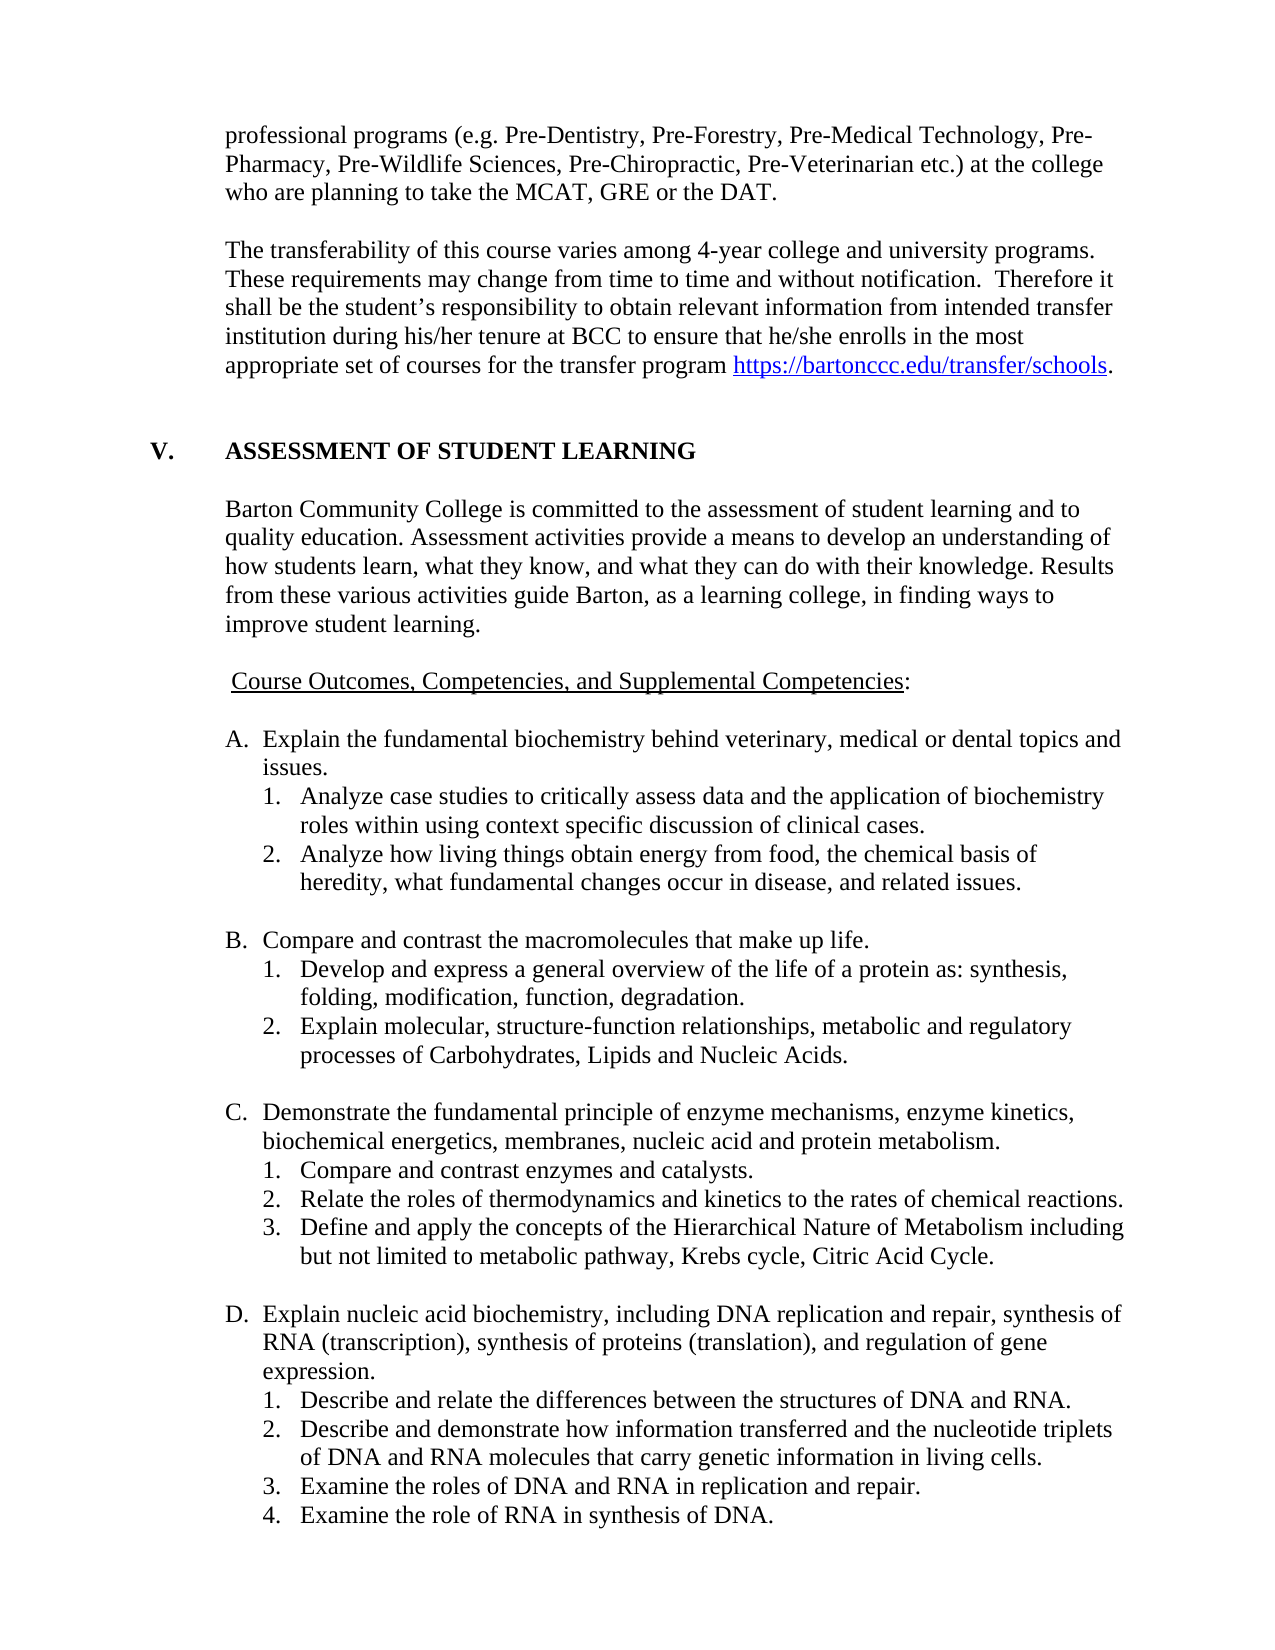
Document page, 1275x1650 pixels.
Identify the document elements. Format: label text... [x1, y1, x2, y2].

subtitle ASSESSMENT OF STUDENT LEARNING [150, 436, 1125, 465]
list Analyze case studies to critically assess data and the application of biochemistry roles within using context specific discussion of clinical cases. [262, 781, 1125, 839]
list Compare and contrast enzymes and catalysts. [262, 1155, 1125, 1184]
list Examine the roles of DNA and RNA in replication and repair. [262, 1471, 1125, 1500]
list Compare and contrast the macromolecules that make up life. [225, 925, 1125, 954]
text Barton Community College is committed to the assessment of student learning and to quality education. Assessment activities provide a means to develop an understanding of how students learn, what they know, and what they can do with their knowledge. Results from these various activities guide Barton, as a learning college, in finding ways to improve student learning. [225, 494, 1125, 637]
list Analyze how living things obtain energy from food, the chemical basis of heredity, what fundamental changes occur in disease, and related issues. [262, 839, 1125, 896]
list Demonstrate the fundamental principle of enzyme mechanisms, enzyme kinetics, biochemical energetics, membranes, nucleic acid and protein metabolism. [225, 1097, 1125, 1155]
list Relate the roles of thermodynamics and kinetics to the rates of chemical reactions. [262, 1184, 1125, 1212]
text Course Outcomes, Competencies, and Supplemental Competencies: [225, 666, 1125, 695]
list Explain the fundamental biochemistry behind veterinary, medical or dental topics and issues. [225, 724, 1125, 781]
list Describe and relate the differences between the structures of DNA and RNA. [262, 1385, 1125, 1414]
list Define and apply the concepts of the Hierarchical Nature of Metabolism including but not limited to metabolic pathway, Krebs cycle, Citric Acid Cycle. [262, 1212, 1125, 1270]
list Explain nucleic acid biochemistry, including DNA replication and repair, synthesis of RNA (transcription), synthesis of proteins (translation), and regulation of gene expression. [225, 1299, 1125, 1385]
list Examine the role of RNA in synthesis of DNA. [262, 1500, 1125, 1529]
list Develop and express a general overview of the life of a protein as: synthesis, folding, modification, function, degradation. [262, 954, 1125, 1011]
list Describe and demonstrate how information transferred and the nucleotide triplets of DNA and RNA molecules that carry genetic information in living cells. [262, 1414, 1125, 1471]
text The transferability of this course varies among 4-year college and university programs. These requirements may change from time to time and without notification. Therefore it shall be the student’s responsibility to obtain relevant information from intended transfer institution during his/her tenure at BCC to ensure that he/she enrolls in the most appropriate set of courses for the transfer program https://bartonccc.edu/transfer/schools. [225, 235, 1125, 379]
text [225, 120, 1125, 206]
list Explain molecular, structure-function relationships, metabolic and regulatory processes of Carbohydrates, Lipids and Nucleic Acids. [262, 1011, 1125, 1069]
